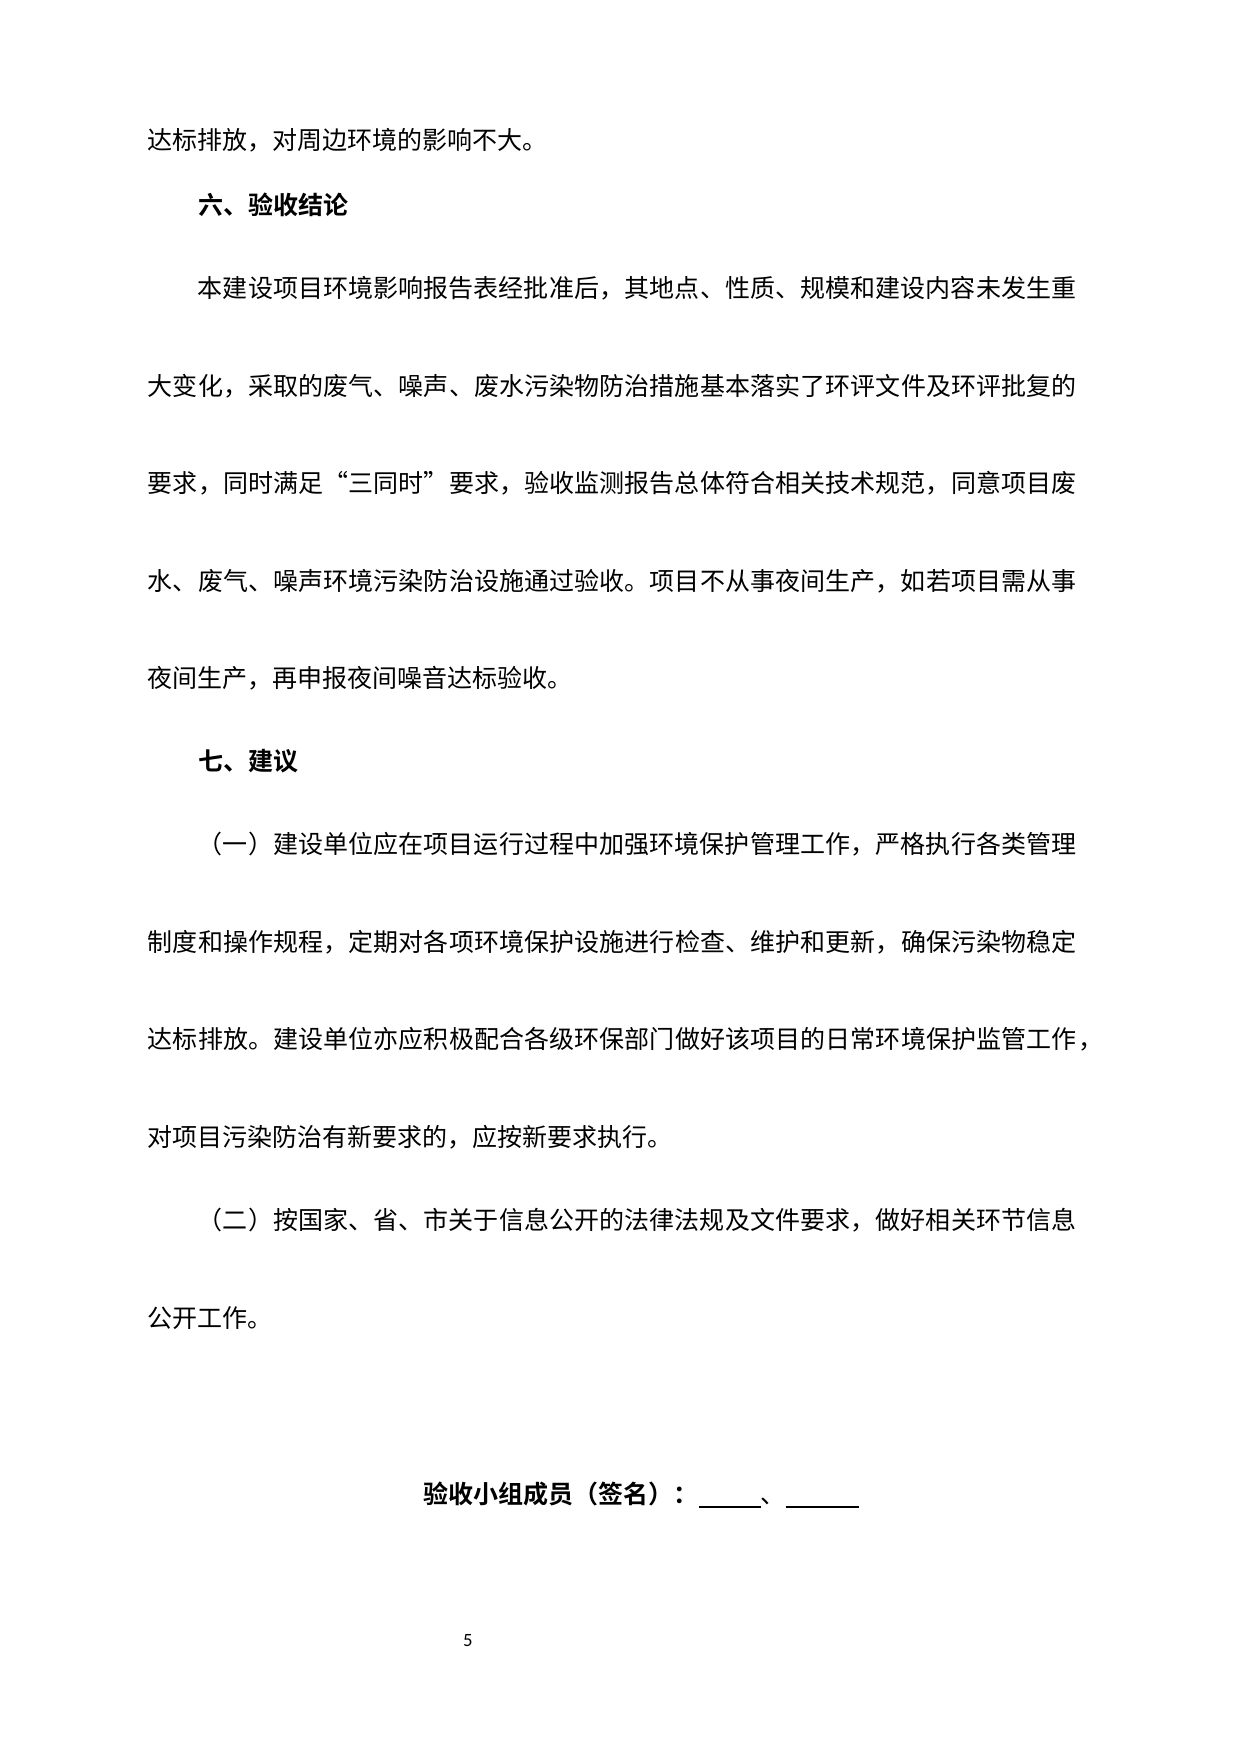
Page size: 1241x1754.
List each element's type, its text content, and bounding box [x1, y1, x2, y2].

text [148, 106, 1078, 171]
text 七、建议 [148, 727, 1078, 792]
text （二）按国家、省、市关于信息公开的法律法规及文件要求，做好相关环节信息公开工作。 [148, 1186, 1078, 1349]
text （一）建设单位应在项目运行过程中加强环境保护管理工作，严格执行各类管理制度和操作规程，定期对各项环境保护设施进行检查、维护和更新，确保污染物稳定达标排放。建设单位亦应积极配合各级环保部门做好该项目的日常环境保护监管工作，对项目污染防治有新要求的，应按新要求执行。 [148, 811, 1078, 1168]
text 验收小组成员（签名）： 、 [148, 1461, 1078, 1526]
text 六、验收结论 [148, 171, 1078, 236]
text 本建设项目环境影响报告表经批准后，其地点、性质、规模和建设内容未发生重大变化，采取的废气、噪声、废水污染物防治措施基本落实了环评文件及环评批复的要求，同时满足“三同时”要求，验收监测报告总体符合相关技术规范，同意项目废水、废气、噪声环境污染防治设施通过验收。项目不从事夜间生产，如若项目需从事夜间生产，再申报夜间噪音达标验收。 [148, 254, 1078, 709]
